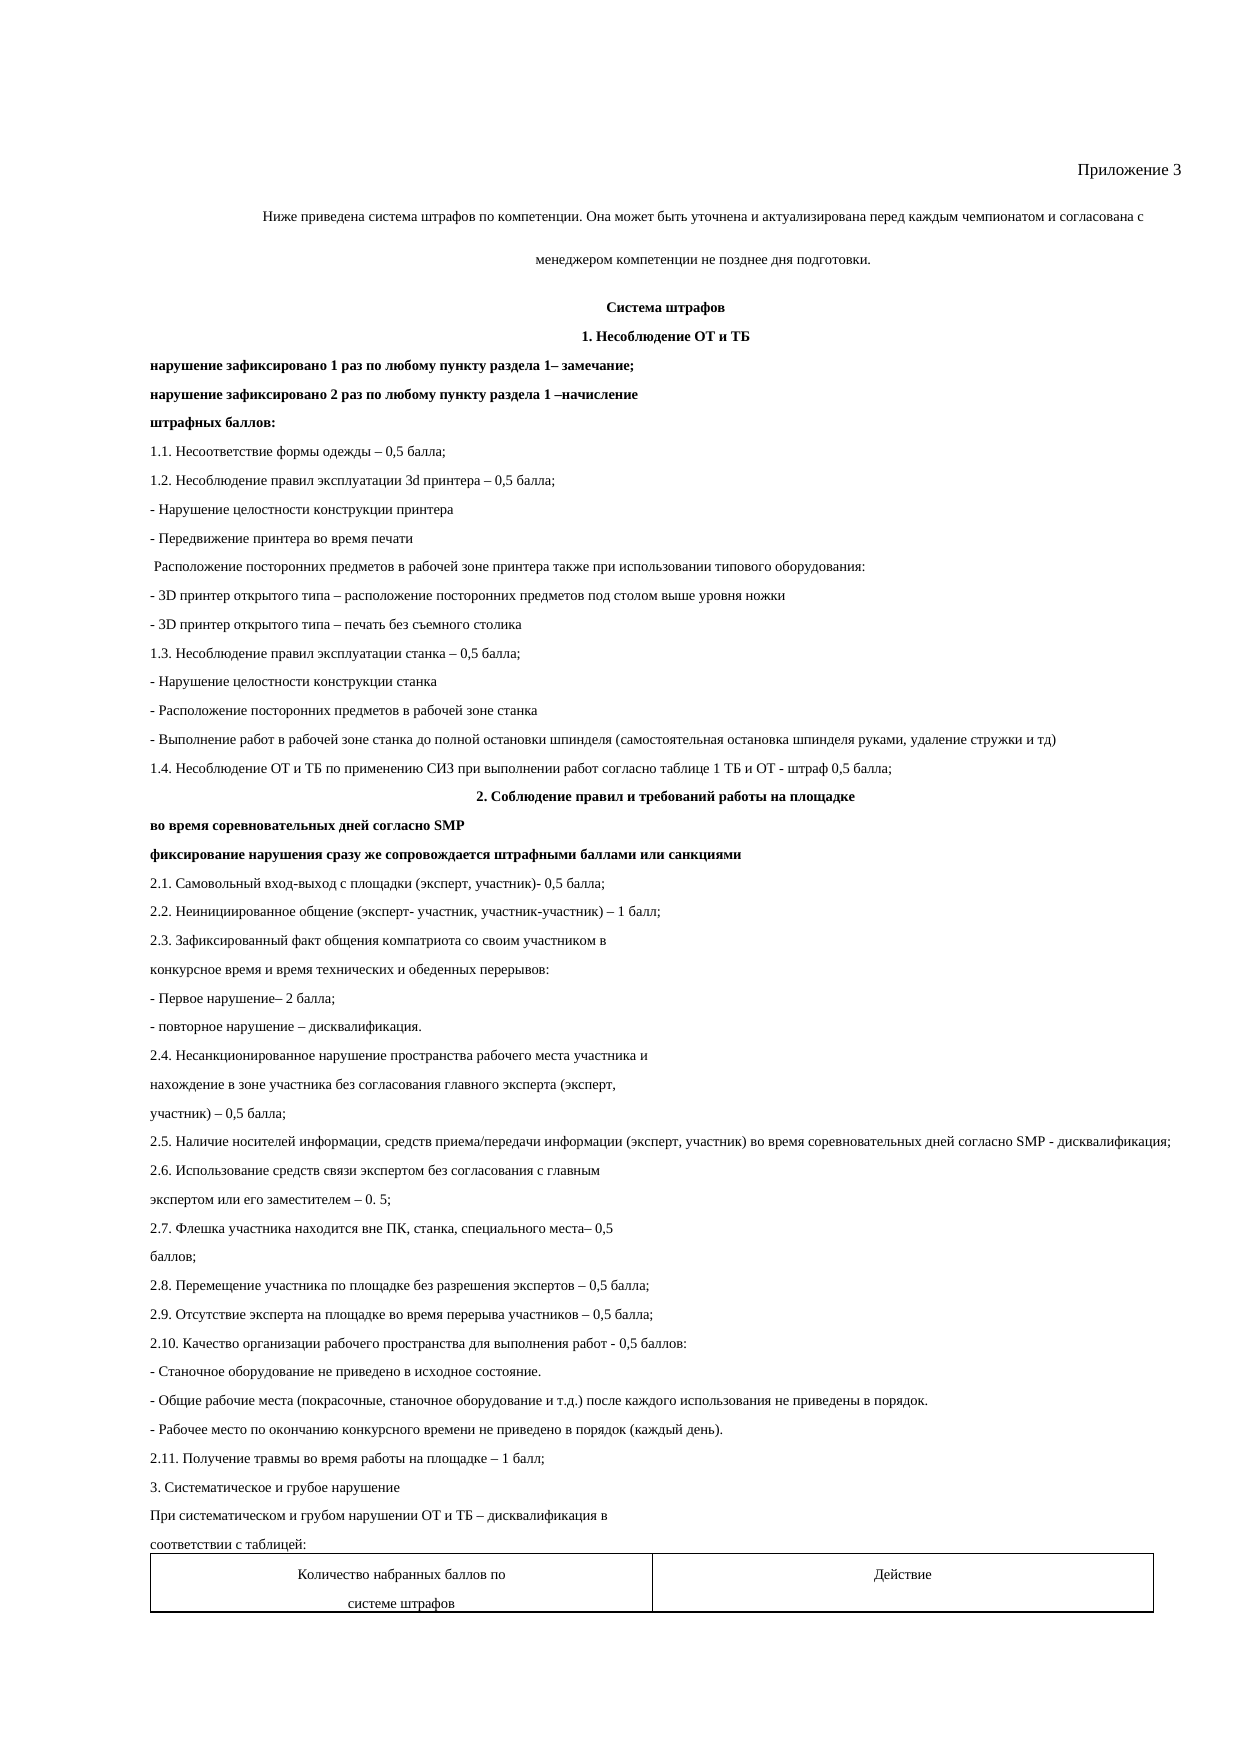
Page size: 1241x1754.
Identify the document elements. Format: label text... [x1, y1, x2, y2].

text 2.5. Наличие носителей информации, средств приема/передачи информации (эксперт, участник) во время соревновательных дней согласно SMP - дисквалификация; [150, 1121, 1181, 1150]
list Приложение 3 [225, 146, 1181, 179]
text во время соревновательных дней согласно SMP [150, 805, 1181, 834]
text - Расположение посторонних предметов в рабочей зоне станка [150, 690, 1181, 719]
text - Станочное оборудование не приведено в исходное состояние. [150, 1351, 1181, 1380]
text 2.8. Перемещение участника по площадке без разрешения экспертов – 0,5 балла; [150, 1265, 1181, 1294]
text баллов; [150, 1236, 1181, 1265]
text 1. Несоблюдение ОТ и ТБ [150, 316, 1181, 345]
text 2.1. Самовольный вход-выход с площадки (эксперт, участник)- 0,5 балла; [150, 862, 1181, 891]
text - 3D принтер открытого типа – печать без съемного столика [150, 604, 1181, 632]
list Ниже приведена система штрафов по компетенции. Она может быть уточнена и актуализирована перед каждым чемпионатом и согласована с менеджером компетенции не позднее дня подготовки. [225, 196, 1181, 268]
text нарушение зафиксировано 1 раз по любому пункту раздела 1– замечание; [150, 345, 1181, 373]
text - Выполнение работ в рабочей зоне станка до полной остановки шпинделя (самостоятельная остановка шпинделя руками, удаление стружки и тд) [150, 719, 1181, 747]
text нахождение в зоне участника без согласования главного эксперта (эксперт, [150, 1064, 1181, 1092]
text - 3D принтер открытого типа – расположение посторонних предметов под столом выше уровня ножки [150, 575, 1181, 604]
text - Рабочее место по окончанию конкурсного времени не приведено в порядок (каждый день). [150, 1409, 1181, 1437]
text 2.3. Зафиксированный факт общения компатриота со своим участником в [150, 920, 1181, 949]
text 2. Соблюдение правил и требований работы на площадке [150, 776, 1181, 805]
text 1.1. Несоответствие формы одежды – 0,5 балла; [150, 431, 1181, 460]
text 2.2. Неинициированное общение (эксперт- участник, участник-участник) – 1 балл; [150, 891, 1181, 920]
text 2.7. Флешка участника находится вне ПК, станка, специального места– 0,5 [150, 1207, 1181, 1236]
text 3. Систематическое и грубое нарушение [150, 1466, 1181, 1495]
text 1.4. Несоблюдение ОТ и ТБ по применению СИЗ при выполнении работ согласно таблице 1 ТБ и ОТ - штраф 0,5 балла; [150, 747, 1181, 776]
text 2.6. Использование средств связи экспертом без согласования с главным [150, 1150, 1181, 1179]
text участник) – 0,5 балла; [150, 1092, 1181, 1121]
text - Общие рабочие места (покрасочные, станочное оборудование и т.д.) после каждого использования не приведены в порядок. [150, 1380, 1181, 1409]
text Система штрафов [150, 287, 1181, 316]
text соответствии с таблицей: [150, 1524, 1181, 1553]
text конкурсное время и время технических и обеденных перерывов: [150, 949, 1181, 977]
text штрафных баллов: [150, 402, 1181, 431]
text Расположение посторонних предметов в рабочей зоне принтера также при использовании типового оборудования: [150, 546, 1181, 575]
text - Нарушение целостности конструкции принтера [150, 489, 1181, 517]
text экспертом или его заместителем – 0. 5; [150, 1179, 1181, 1207]
text 1.3. Несоблюдение правил эксплуатации станка – 0,5 балла; [150, 632, 1181, 661]
text 2.10. Качество организации рабочего пространства для выполнения работ - 0,5 баллов: [150, 1322, 1181, 1351]
text - Передвижение принтера во время печати [150, 517, 1181, 546]
text 2.11. Получение травмы во время работы на площадке – 1 балл; [150, 1437, 1181, 1466]
text При систематическом и грубом нарушении ОТ и ТБ – дисквалификация в [150, 1495, 1181, 1524]
text 2.4. Несанкционированное нарушение пространства рабочего места участника и [150, 1035, 1181, 1064]
text - Первое нарушение– 2 балла; [150, 977, 1181, 1006]
text 1.2. Несоблюдение правил эксплуатации 3d принтера – 0,5 балла; [150, 460, 1181, 489]
text 2.9. Отсутствие эксперта на площадке во время перерыва участников – 0,5 балла; [150, 1294, 1181, 1322]
table_header Действие [653, 1554, 1153, 1611]
table_header Количество набранных баллов по системе штрафов [151, 1554, 652, 1611]
text - Нарушение целостности конструкции станка [150, 661, 1181, 690]
text нарушение зафиксировано 2 раз по любому пункту раздела 1 –начисление [150, 373, 1181, 402]
text - повторное нарушение – дисквалификация. [150, 1006, 1181, 1035]
text фиксирование нарушения сразу же сопровождается штрафными баллами или санкциями [150, 834, 1181, 862]
